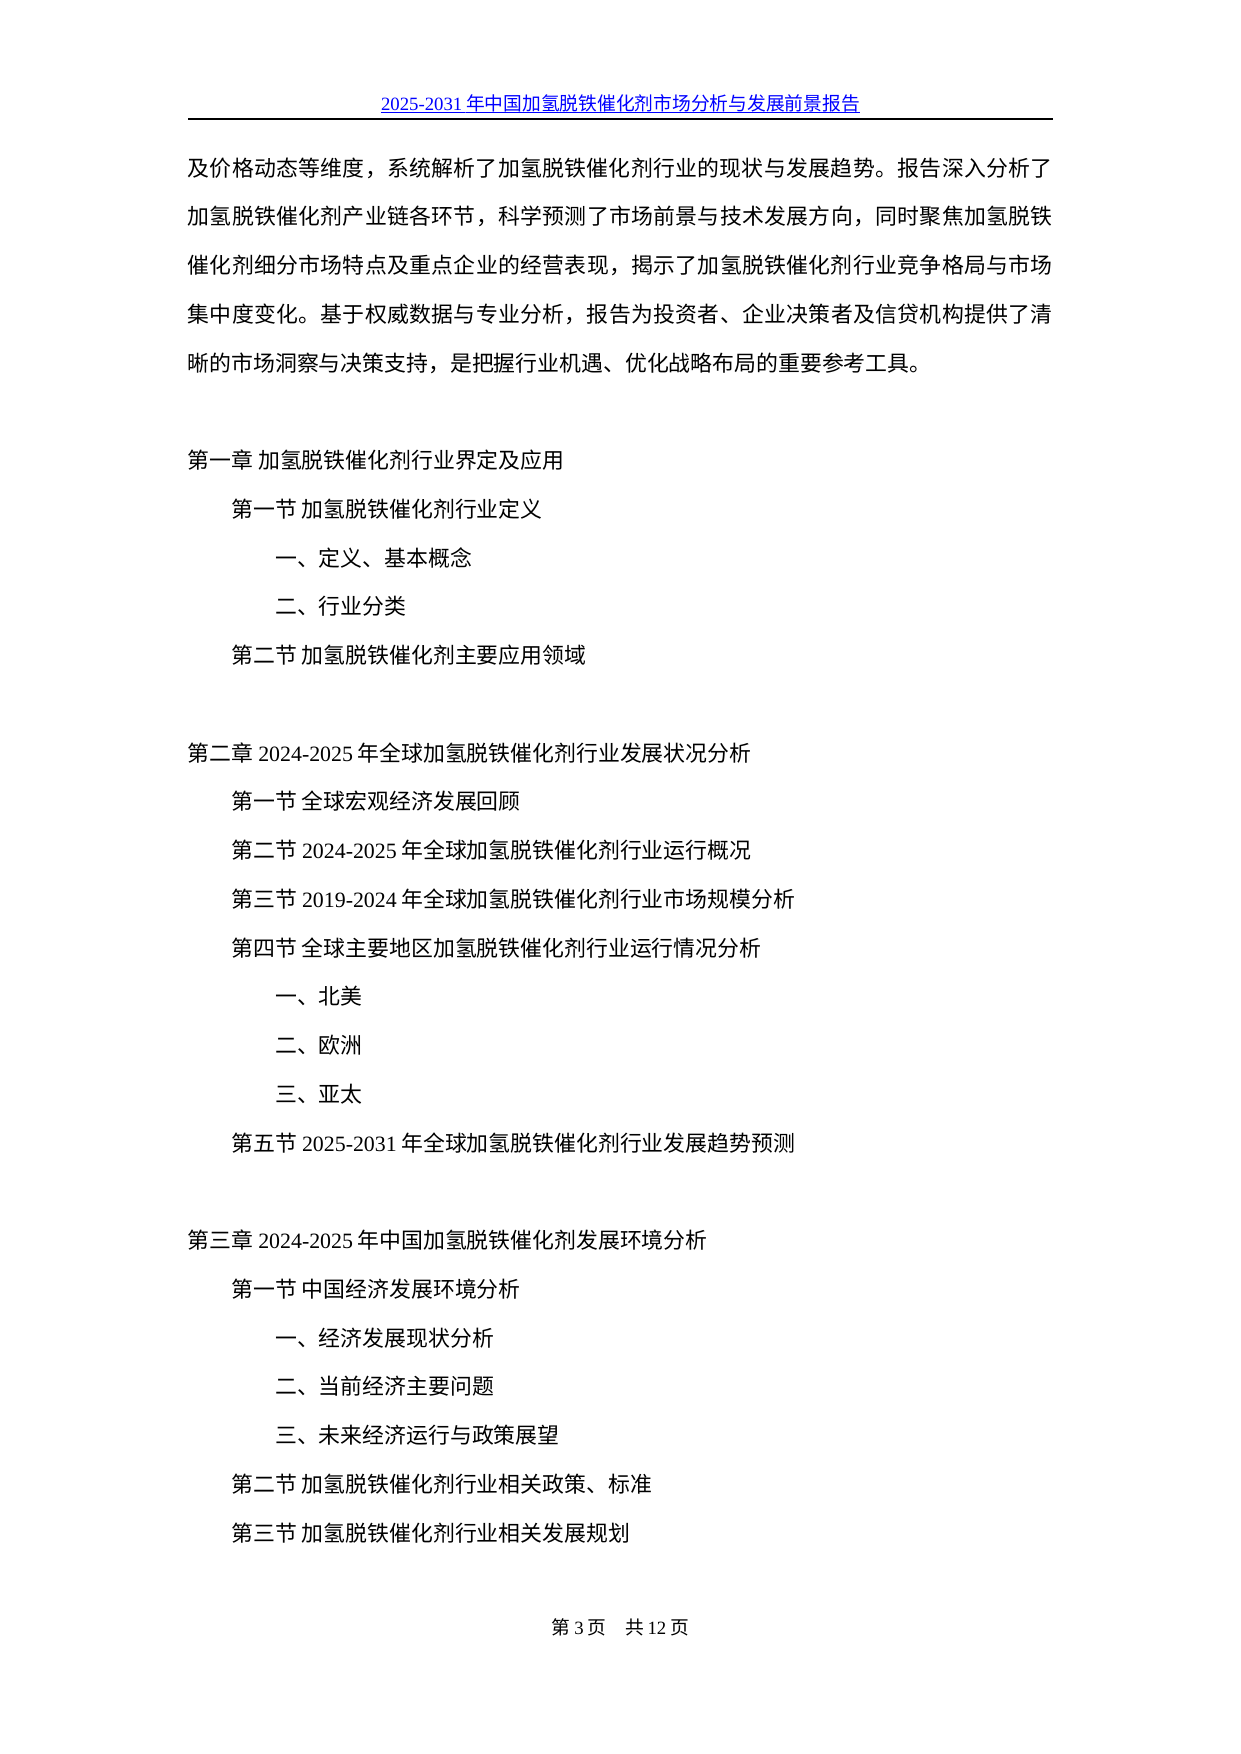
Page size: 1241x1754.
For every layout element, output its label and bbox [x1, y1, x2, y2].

text [187, 150, 1053, 1548]
